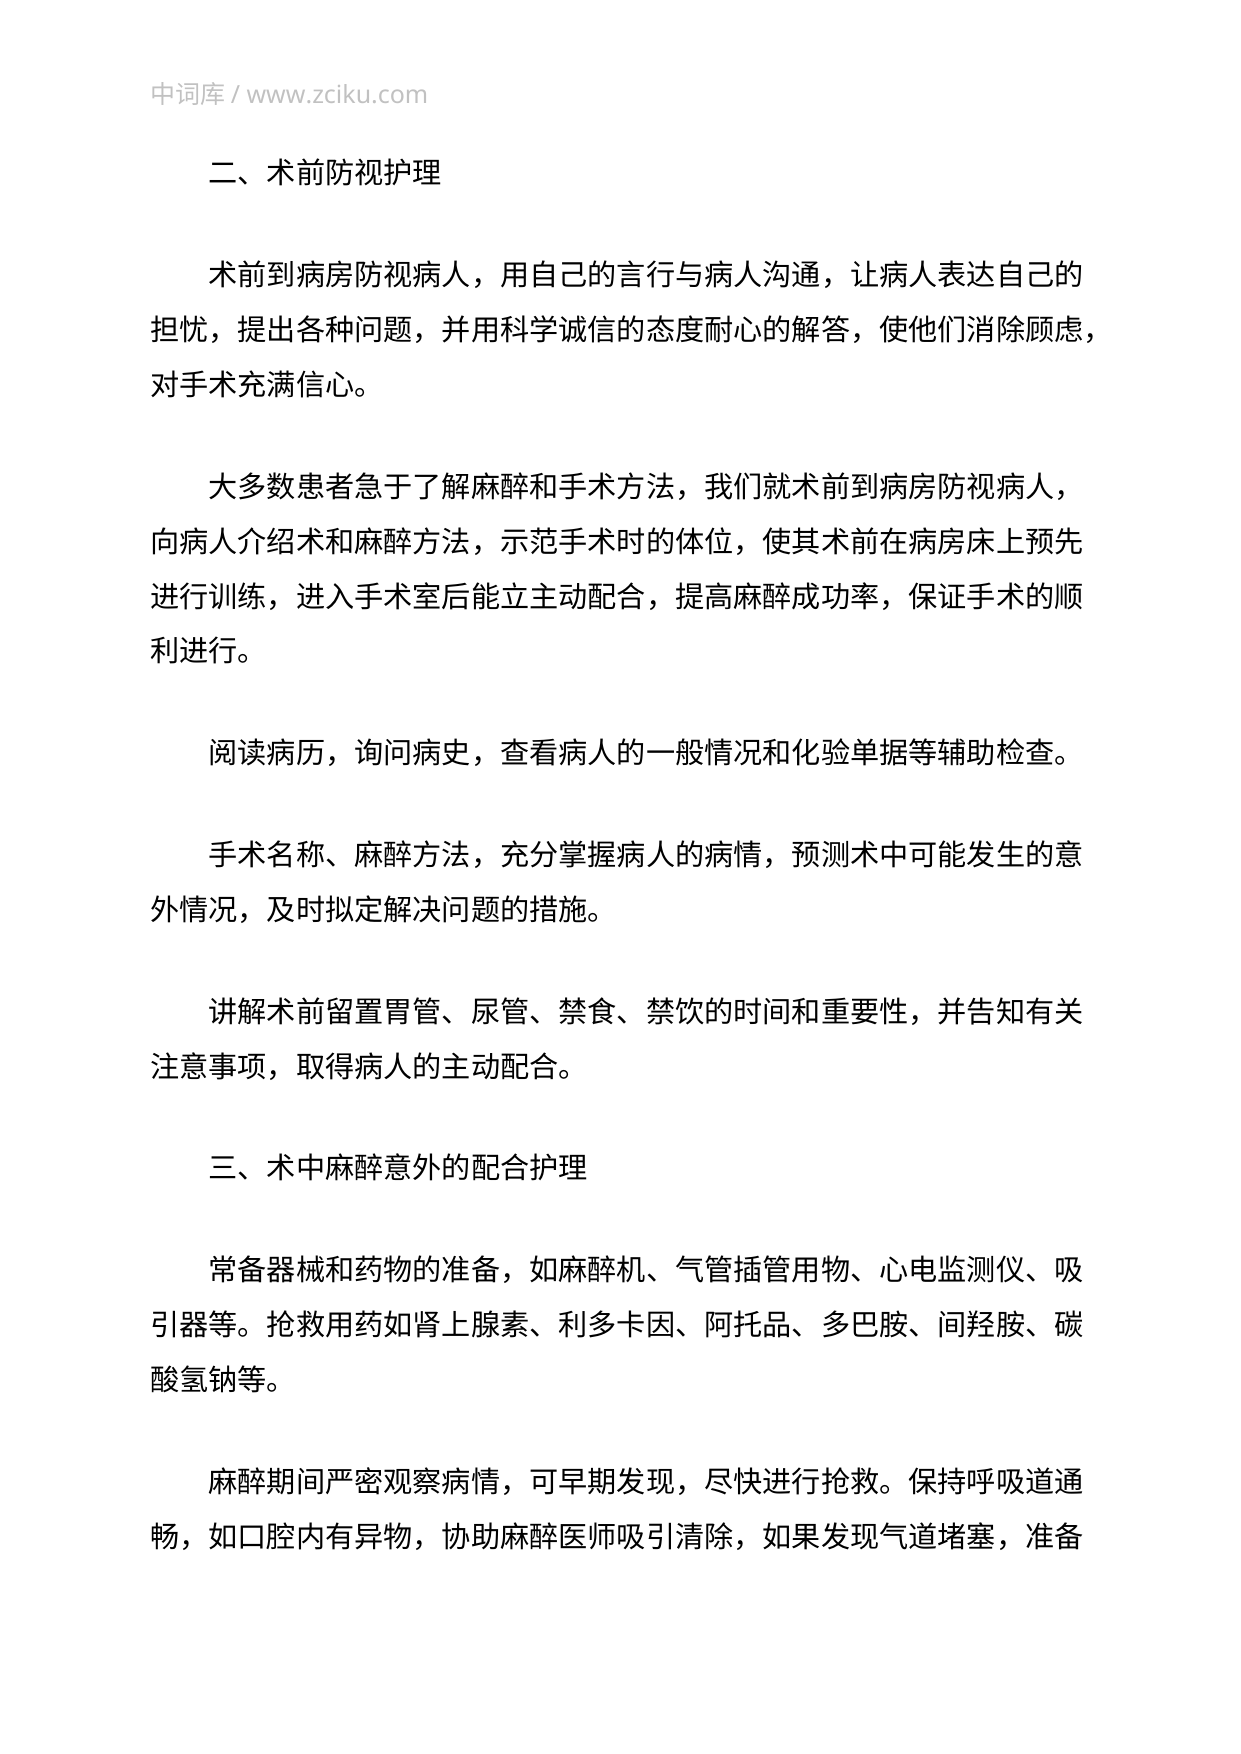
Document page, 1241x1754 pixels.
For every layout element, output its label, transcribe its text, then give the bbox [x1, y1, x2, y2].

text 阅读病历，询问病史，查看病人的一般情况和化验单据等辅助检查。 [150, 730, 1090, 772]
text 三、术中麻醉意外的配合护理 [150, 1145, 1090, 1187]
text 二、术前防视护理 [150, 150, 1090, 192]
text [150, 1458, 1090, 1555]
text 大多数患者急于了解麻醉和手术方法，我们就术前到病房防视病人，向病人介绍术和麻醉方法，示范手术时的体位，使其术前在病房床上预先进行训练，进入手术室后能立主动配合，提高麻醉成功率，保证手术的顺利进行。 [150, 463, 1090, 670]
text 手术名称、麻醉方法，充分掌握病人的病情，预测术中可能发生的意外情况，及时拟定解决问题的措施。 [150, 832, 1090, 929]
text 常备器械和药物的准备，如麻醉机、气管插管用物、心电监测仪、吸引器等。抢救用药如肾上腺素、利多卡因、阿托品、多巴胺、间羟胺、碳酸氢钠等。 [150, 1247, 1090, 1399]
text 讲解术前留置胃管、尿管、禁食、禁饮的时间和重要性，并告知有关注意事项，取得病人的主动配合。 [150, 988, 1090, 1085]
text 术前到病房防视病人，用自己的言行与病人沟通，让病人表达自己的担忧，提出各种问题，并用科学诚信的态度耐心的解答，使他们消除顾虑，对手术充满信心。 [150, 252, 1090, 404]
